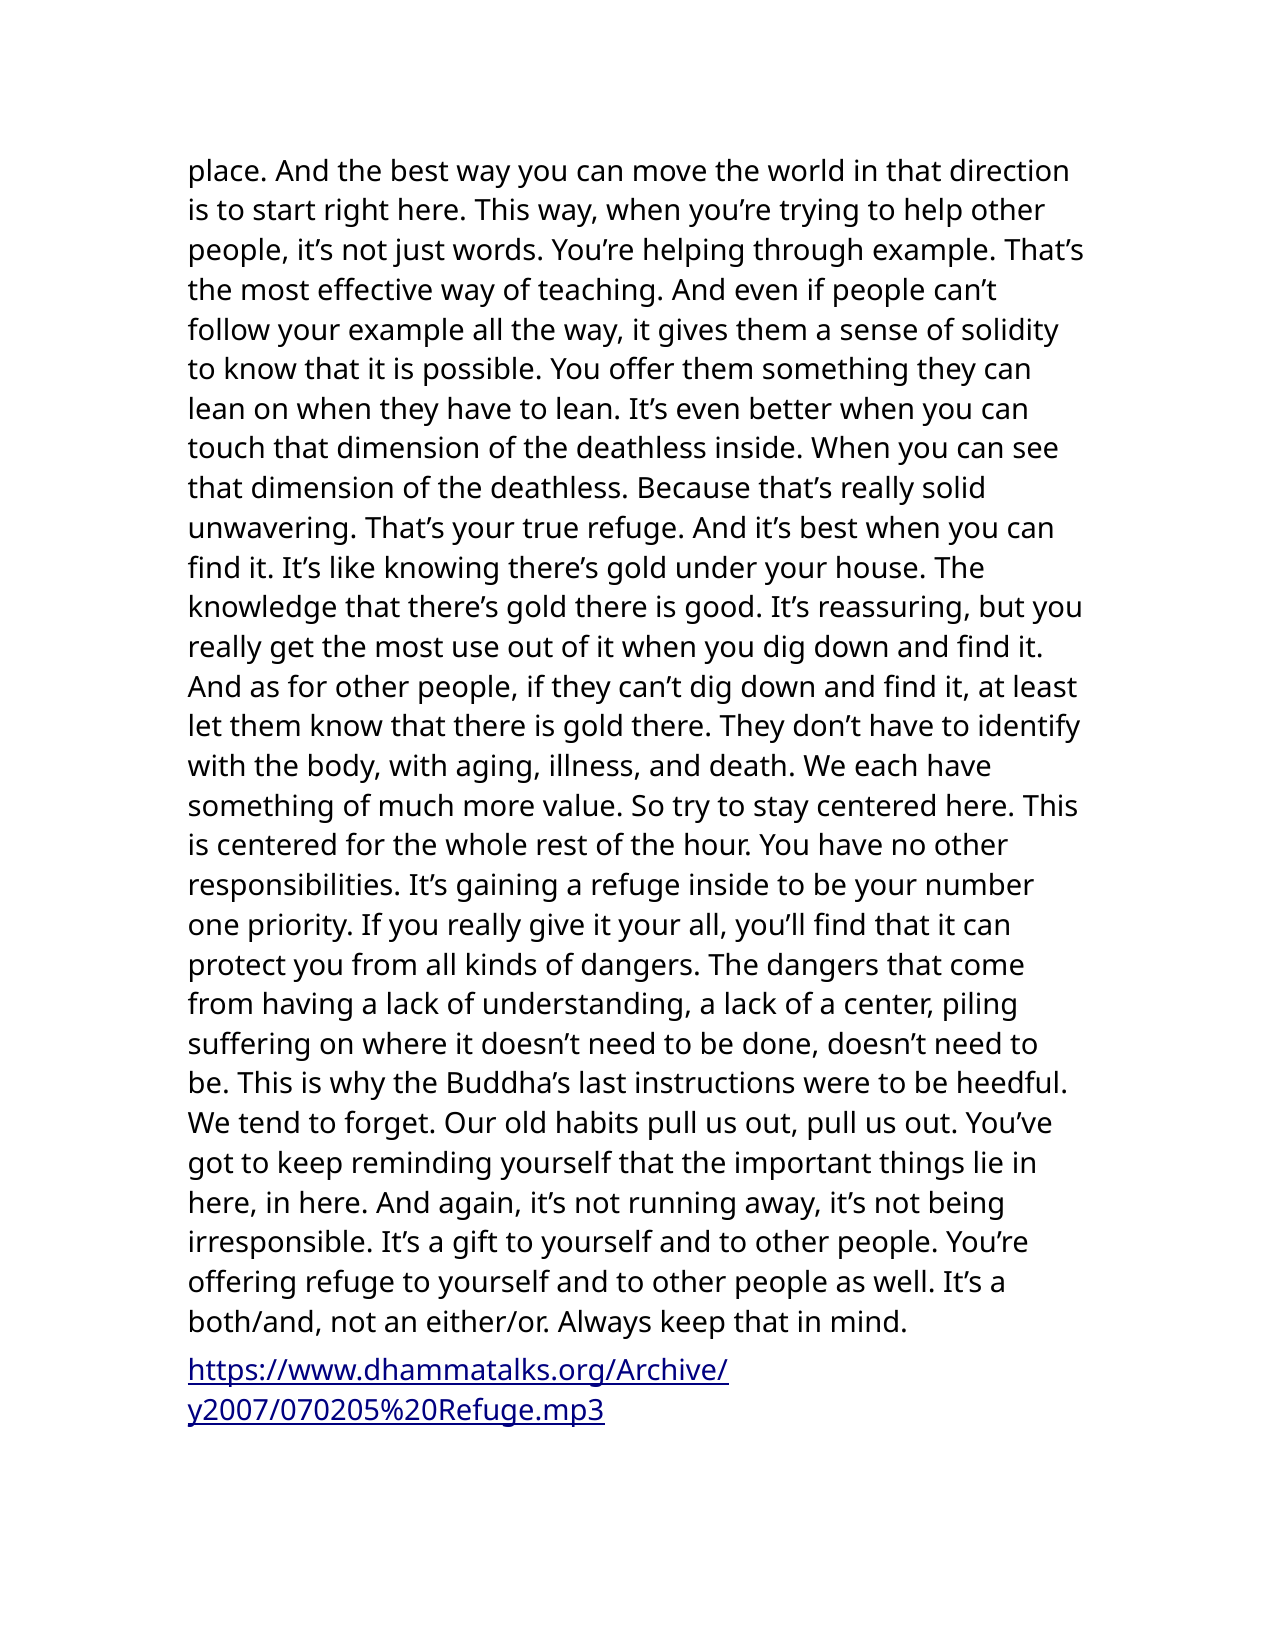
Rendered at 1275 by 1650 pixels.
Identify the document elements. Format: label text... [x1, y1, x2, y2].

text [187, 150, 1087, 1341]
text https://www.dhammatalks.org/Archive/y2007/070205%20Refuge.mp3 [187, 1349, 1087, 1429]
